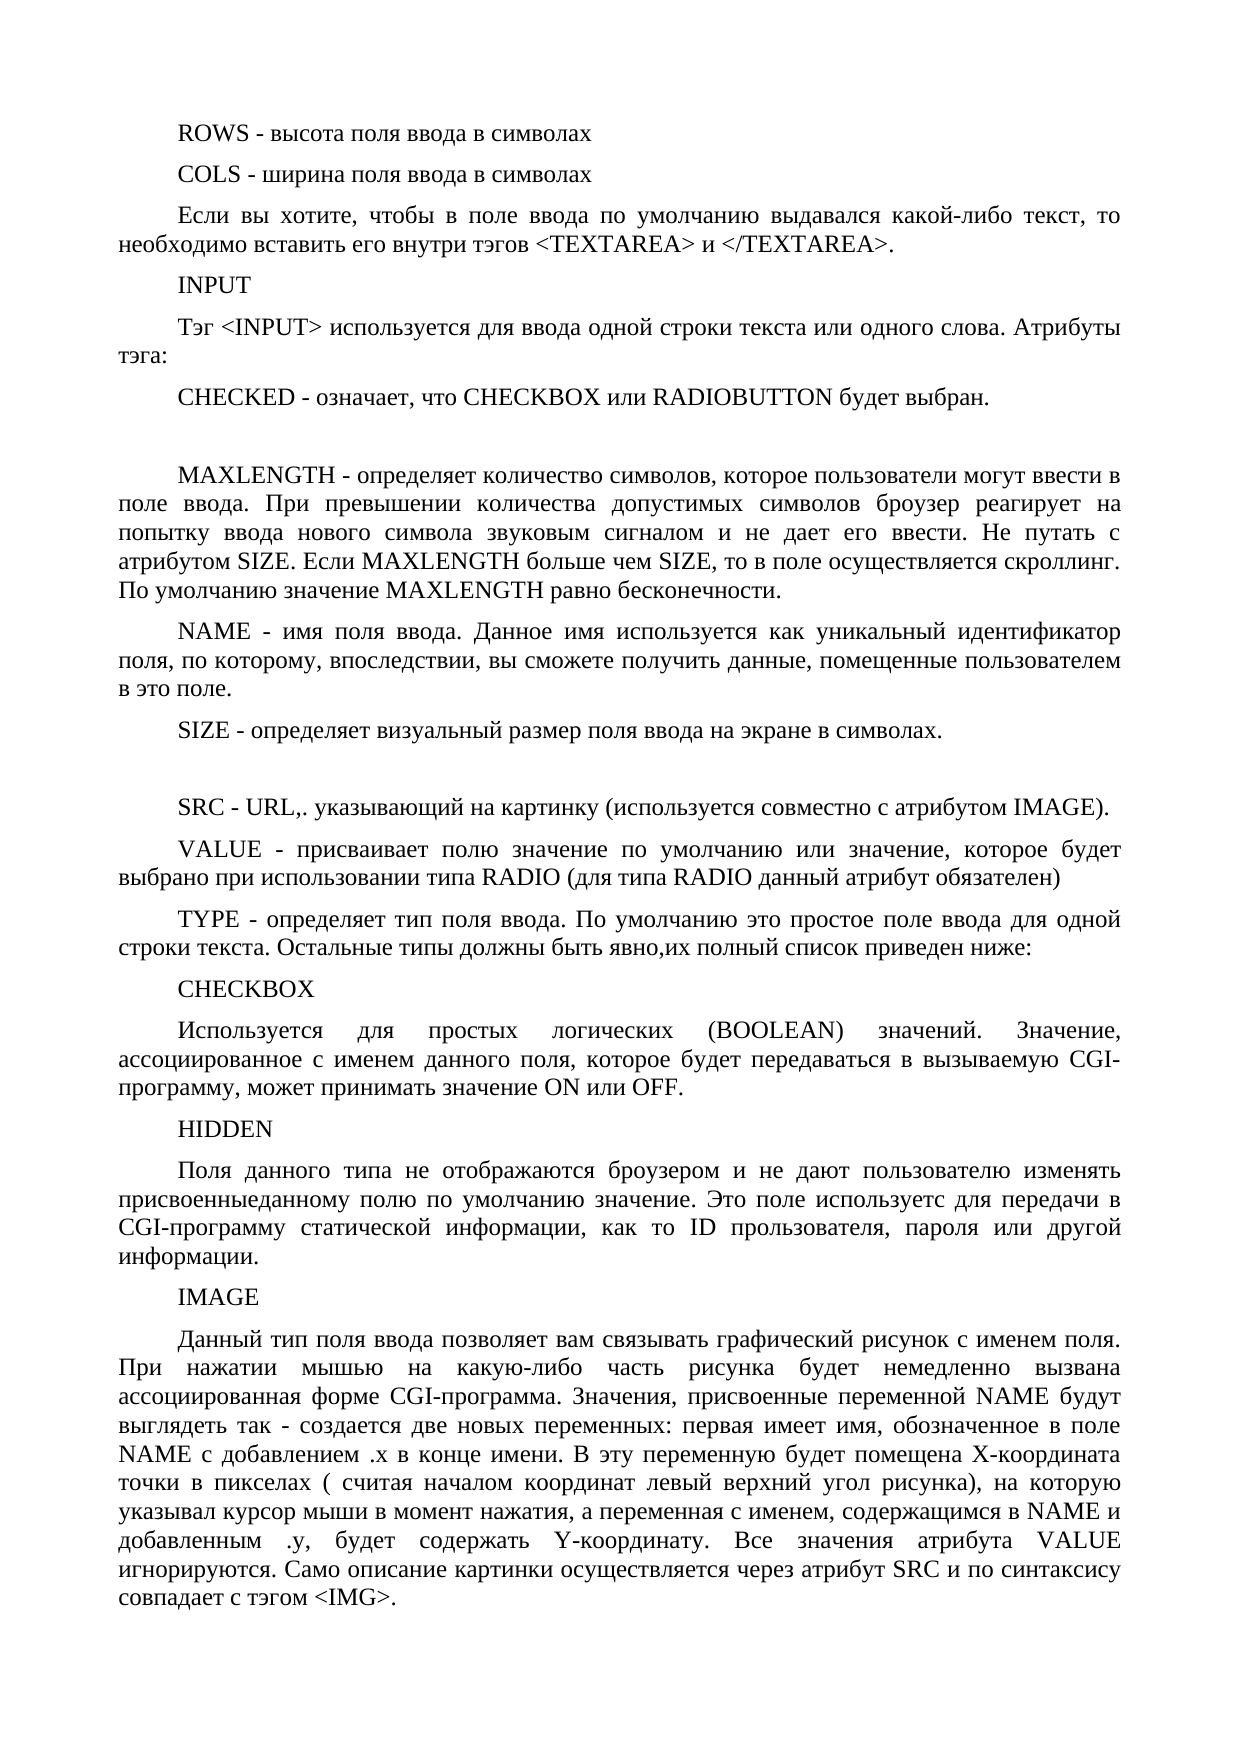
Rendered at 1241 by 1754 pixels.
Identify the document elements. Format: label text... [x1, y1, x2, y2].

text INPUT [118, 271, 1122, 299]
text CHECKBOX [118, 974, 1122, 1002]
text Данный тип поля ввода позволяет вам связывать графический рисунок с именем поля. При нажатии мышью на какую-либо часть рисунка будет немедленно вызвана ассоциированная форме CGI-программа. Значения, присвоенные переменной NAME будут выглядеть так - создается две новых переменных: первая имеет имя, обозначенное в поле NAME с добавлением .x в конце имени. В эту переменную будет помещена X-координата точки в пикселах ( считая началом координат левый верхний угол рисунка), на которую указывал курсор мыши в момент нажатия, а переменная с именем, содержащимся в NAME и добавленным .y, будет содержать Y-координату. Все значения атрибута VALUE игнорируются. Само описание картинки осуществляется через атрибут SRC и по синтаксису совпадает с тэгом <IMG>. [118, 1324, 1122, 1611]
text TYPE - определяет тип поля ввода. По умолчанию это простое поле ввода для одной строки текста. Остальные типы должны быть явно,их полный список приведен ниже: [118, 904, 1122, 961]
text NAME - имя поля ввода. Данное имя используется как уникальный идентификатор поля, по которому, впоследствии, вы сможете получить данные, помещенные пользователем в это поле. [118, 616, 1122, 702]
text HIDDEN [118, 1114, 1122, 1142]
text Поля данного типа не отображаются броузером и не дают пользователю изменять присвоенныеданному полю по умолчанию значение. Это поле используетс для передачи в CGI-программу статической информации, как то ID прользователя, пароля или другой информации. [118, 1155, 1122, 1270]
text CHECKED - означает, что CHECKBOX или RADIOBUTTON будет выбран. [118, 382, 1122, 411]
text SIZE - определяет визуальный размер поля ввода на экране в символах. [118, 715, 1122, 743]
text COLS - ширина поля ввода в символах [118, 159, 1122, 188]
text VALUE - присваивает полю значение по умолчанию или значение, которое будет выбрано при использовании типа RADIO (для типа RADIO данный атрибут обязателен) [118, 834, 1122, 891]
text SRC - URL,. указывающий на картинку (используется совместно с атрибутом IMAGE). [118, 792, 1122, 821]
text Используется для простых логических (BOOLEAN) значений. Значение, ассоциированное с именем данного поля, которое будет передаваться в вызываемую CGI-программу, может принимать значение ON или OFF. [118, 1015, 1122, 1101]
text ROWS - высота поля ввода в символах [118, 118, 1122, 147]
text IMAGE [118, 1282, 1122, 1311]
text MAXLENGTH - определяет количество символов, которое пользователи могут ввести в поле ввода. При превышении количества допустимых символов броузер реагирует на попытку ввода нового символа звуковым сигналом и не дает его ввести. Не путать с атрибутом SIZE. Если MAXLENGTH больше чем SIZE, то в поле осуществляется скроллинг. По умолчанию значение MAXLENGTH равно бесконечности. [118, 460, 1122, 603]
text Если вы хотите, чтобы в поле ввода по умолчанию выдавался какой-либо текст, то необходимо вставить его внутри тэгов <TEXTAREA> и </TEXTAREA>. [118, 201, 1122, 258]
text Тэг <INPUT> используется для ввода одной строки текста или одного слова. Атрибуты тэга: [118, 312, 1122, 369]
